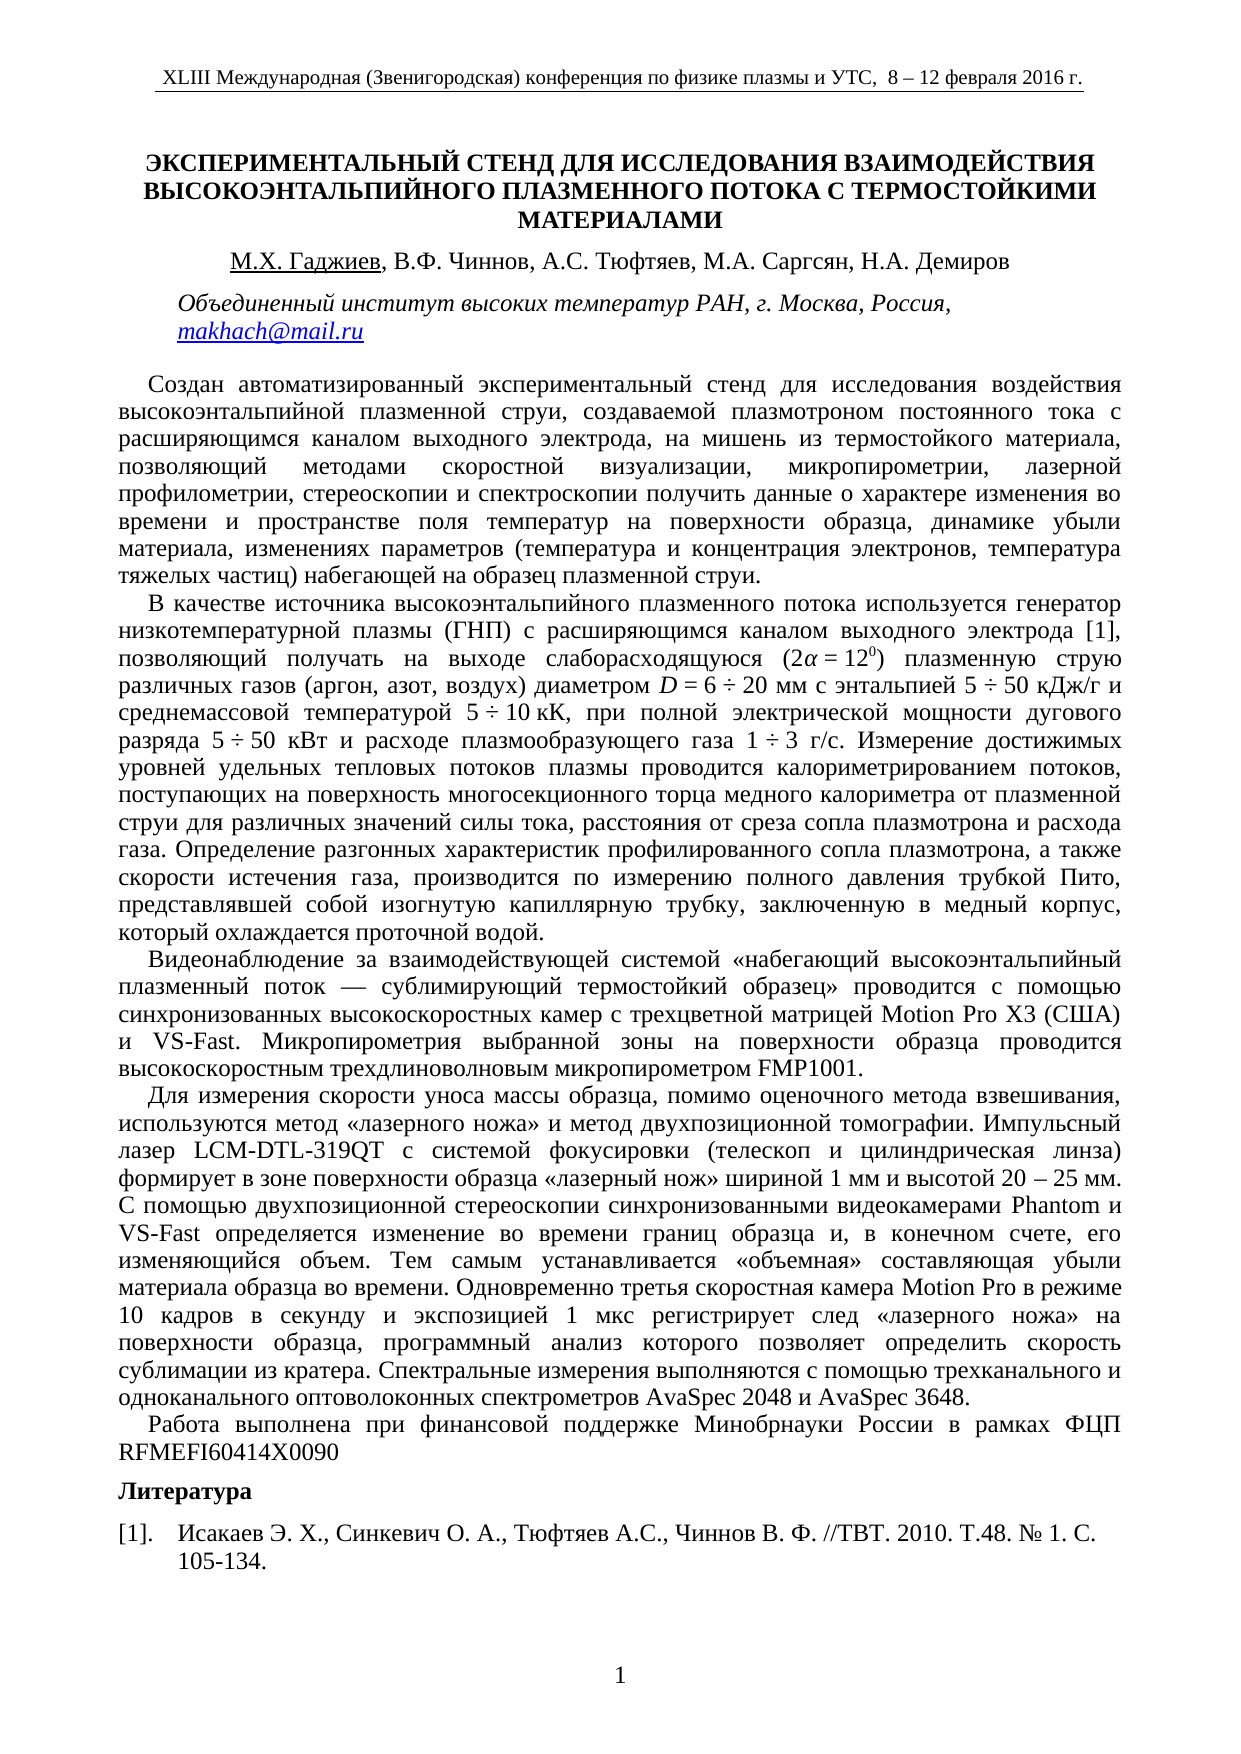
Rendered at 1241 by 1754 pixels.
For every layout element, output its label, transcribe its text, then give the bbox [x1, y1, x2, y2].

text Видеонаблюдение за взаимодействующей системой «набегающий высокоэнтальпийный плазменный поток — сублимирующий термостойкий образец» проводится с помощью синхронизованных высокоскоростных камер с трехцветной матрицей Motion Pro X3 (США) и VS-Fast. Микропирометрия выбранной зоны на поверхности образца проводится высокоскоростным трехдлиноволновым микропирометром FMP1001. [118, 945, 1122, 1082]
title ЭКСПЕРИМЕНТАЛЬНЫЙ СТЕНД ДЛЯ ИССЛЕДОВАНИЯ ВЗАИМОДЕЙСТВИЯ ВЫСОКОЭНТАЛЬПИЙНОГО ПЛАЗМЕННОГО ПОТОКА С ТЕРМОСТОЙКИМИ МАТЕРИАЛАМИ [118, 148, 1122, 234]
text Работа выполнена при финансовой поддержке Минобрнауки России в рамках ФЦП RFMEFI60414X0090 [118, 1411, 1122, 1466]
title Литература [118, 1478, 1122, 1505]
text М.Х. Гаджиев, В.Ф. Чиннов, А.С. Тюфтяев, М.А. Саргсян, Н.А. Демиров [118, 246, 1122, 275]
text Для измерения скорости уноса массы образца, помимо оценочного метода взвешивания, используются метод «лазерного ножа» и метод двухпозиционной томографии. Импульсный лазер LCM-DTL-319QT с системой фокусировки (телескоп и цилиндрическая линза) формирует в зоне поверхности образца «лазерный нож» шириной и высотой 20 – . С помощью двухпозиционной стереоскопии синхронизованными видеокамерами Phantom и VS-Fast определяется изменение во времени границ образца и, в конечном счете, его изменяющийся объем. Тем самым устанавливается «объемная» составляющая убыли материала образца во времени. Одновременно третья скоростная камера Motion Pro в режиме 10 кадров в секунду и экспозицией 1 мкс регистрирует след «лазерного ножа» на поверхности образца, программный анализ которого позволяет определить скорость сублимации из кратера. Спектральные измерения выполняются с помощью трехканального и одноканального оптоволоконных спектрометров AvaSpec 2048 и AvaSpec 3648. [118, 1082, 1122, 1411]
text Создан автоматизированный экспериментальный стенд для исследования воздействия высокоэнтальпийной плазменной струи, создаваемой плазмотроном постоянного тока с расширяющимся каналом выходного электрода, на мишень из термостойкого материала, позволяющий методами скоростной визуализации, микропирометрии, лазерной профилометрии, стереоскопии и спектроскопии получить данные о характере изменения во времени и пространстве поля температур на поверхности образца, динамике убыли материала, изменениях параметров (температура и концентрация электронов, температура тяжелых частиц) набегающей на образец плазменной струи. [118, 370, 1122, 589]
text Объединенный институт высоких температур РАН, г. Москва, Россия, makhach@mail.ru [177, 288, 1122, 345]
text В качестве источника высокоэнтальпийного плазменного потока используется генератор низкотемпературной плазмы (ГНП) с расширяющимся каналом выходного электрода [1], позволяющий получать на выходе слаборасходящуюся (2α = 120) плазменную струю различных газов (аргон, азот, воздух) диаметром D = 6 ÷ 20 мм с энтальпией 5 ÷ 50 кДж/г и среднемассовой температурой 5 ÷ 10 кК, при полной электрической мощности дугового разряда 5 ÷ 50 кВт и расходе плазмообразующего газа 1 ÷ 3 г/c. Измерение достижимых уровней удельных тепловых потоков плазмы проводится калориметрированием потоков, поступающих на поверхность многосекционного торца медного калориметра от плазменной струи для различных значений силы тока, расстояния от среза сопла плазмотрона и расхода газа. Определение разгонных характеристик профилированного сопла плазмотрона, а также скорости истечения газа, производится по измерению полного давления трубкой Пито, представлявшей собой изогнутую капиллярную трубку, заключенную в медный корпус, который охлаждается проточной водой. [118, 589, 1122, 945]
text Исакаев Э. Х., Синкевич О. А., Тюфтяев А.С., Чиннов В. Ф. //ТВТ. 2010. Т.48. № 1. С. 105-134. [118, 1520, 1122, 1574]
